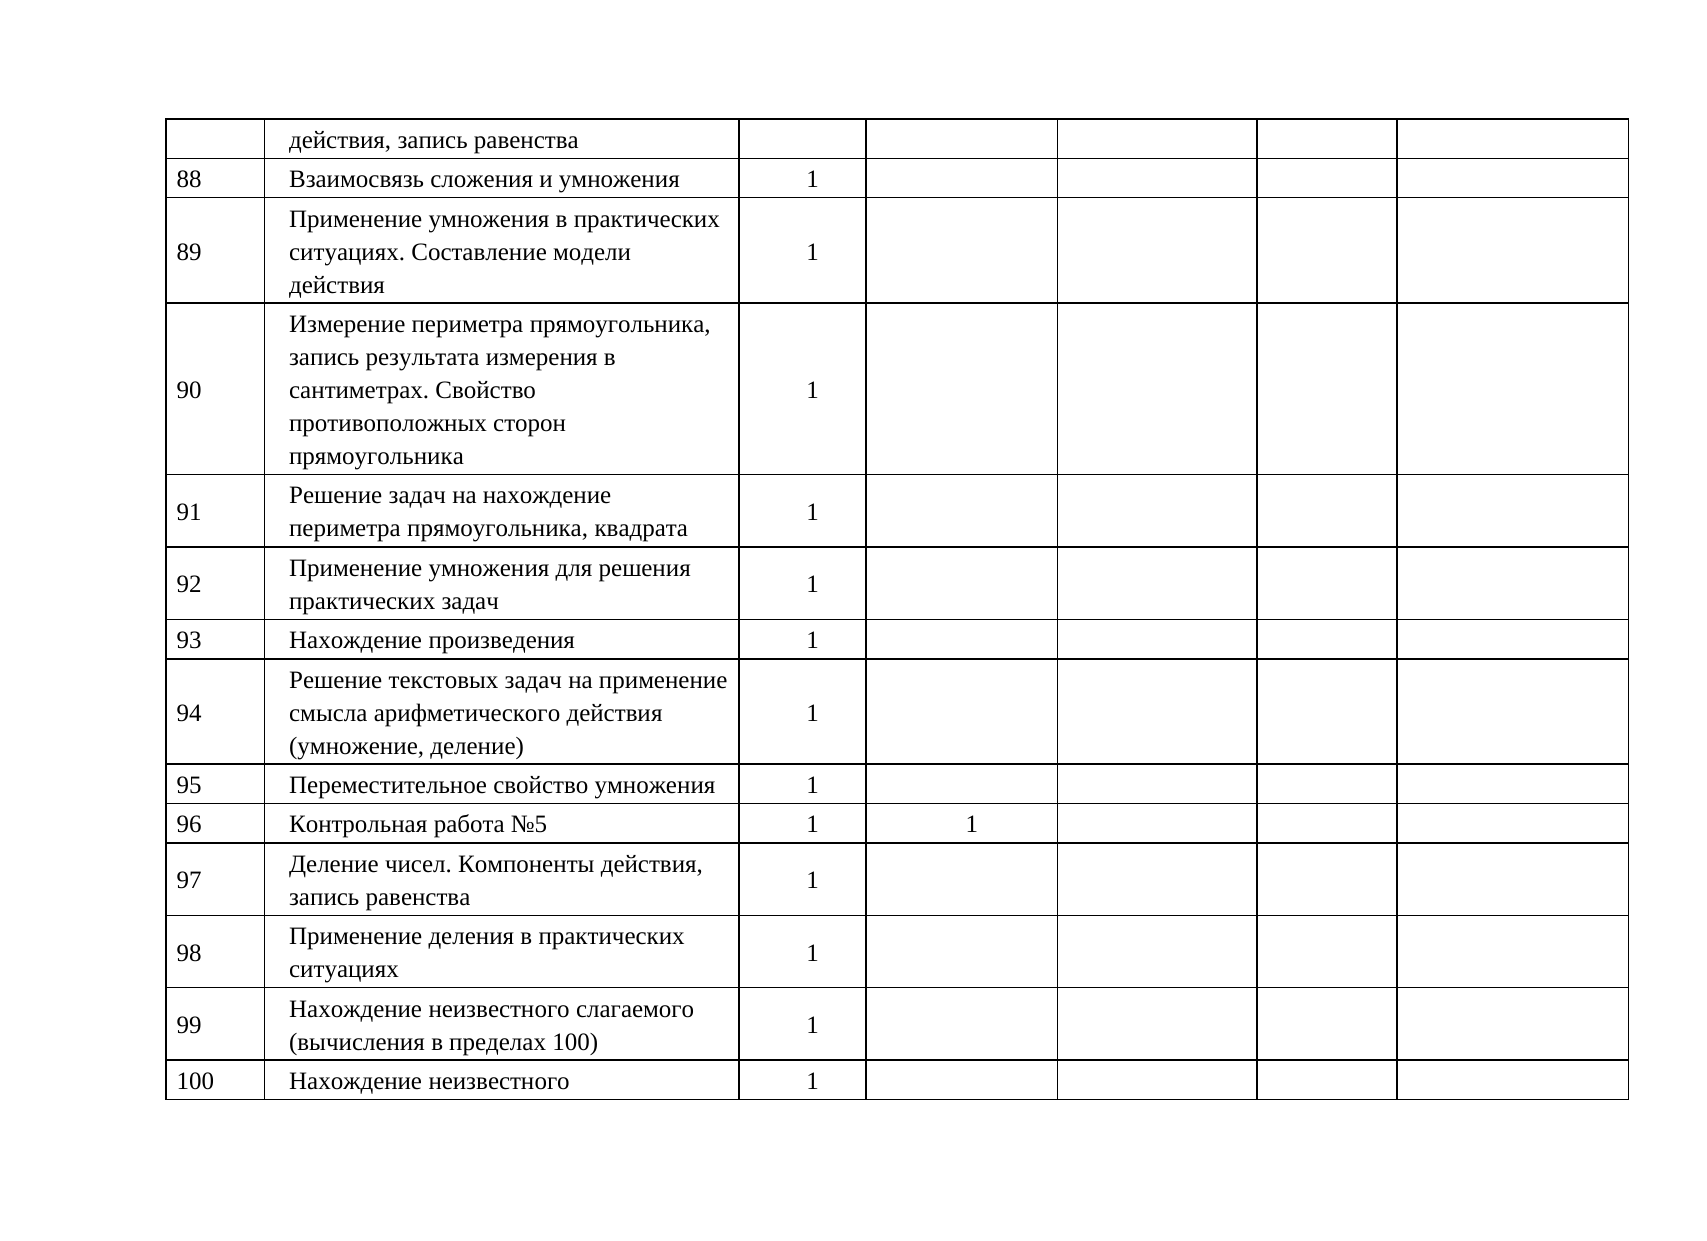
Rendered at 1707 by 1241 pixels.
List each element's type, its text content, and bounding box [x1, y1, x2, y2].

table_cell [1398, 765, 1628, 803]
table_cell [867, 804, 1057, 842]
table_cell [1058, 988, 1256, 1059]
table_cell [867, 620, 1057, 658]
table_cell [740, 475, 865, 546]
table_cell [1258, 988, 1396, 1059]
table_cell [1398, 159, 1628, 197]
table_cell 1 [740, 159, 865, 197]
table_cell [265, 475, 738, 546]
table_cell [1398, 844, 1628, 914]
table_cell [265, 120, 738, 157]
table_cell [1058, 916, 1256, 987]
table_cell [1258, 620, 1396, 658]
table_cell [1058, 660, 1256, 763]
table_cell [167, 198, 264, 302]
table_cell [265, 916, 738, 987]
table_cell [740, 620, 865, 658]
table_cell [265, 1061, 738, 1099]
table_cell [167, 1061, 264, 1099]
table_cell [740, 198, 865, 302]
table_cell [867, 120, 1057, 157]
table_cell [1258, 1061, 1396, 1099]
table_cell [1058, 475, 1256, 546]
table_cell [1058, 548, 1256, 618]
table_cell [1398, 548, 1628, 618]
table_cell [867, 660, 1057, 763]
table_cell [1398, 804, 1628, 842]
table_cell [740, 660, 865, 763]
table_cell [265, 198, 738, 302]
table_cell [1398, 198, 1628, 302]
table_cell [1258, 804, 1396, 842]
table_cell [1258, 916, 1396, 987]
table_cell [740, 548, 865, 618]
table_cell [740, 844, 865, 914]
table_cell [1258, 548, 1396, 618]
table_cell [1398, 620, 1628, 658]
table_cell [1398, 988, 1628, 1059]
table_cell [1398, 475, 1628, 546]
table_cell [867, 159, 1057, 197]
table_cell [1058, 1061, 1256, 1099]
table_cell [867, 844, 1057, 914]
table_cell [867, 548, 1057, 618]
table_cell [1258, 120, 1396, 157]
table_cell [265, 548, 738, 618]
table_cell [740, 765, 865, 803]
table_cell 88 [167, 159, 264, 197]
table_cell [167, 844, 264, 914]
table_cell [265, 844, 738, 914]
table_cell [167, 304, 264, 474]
table_cell [1258, 159, 1396, 197]
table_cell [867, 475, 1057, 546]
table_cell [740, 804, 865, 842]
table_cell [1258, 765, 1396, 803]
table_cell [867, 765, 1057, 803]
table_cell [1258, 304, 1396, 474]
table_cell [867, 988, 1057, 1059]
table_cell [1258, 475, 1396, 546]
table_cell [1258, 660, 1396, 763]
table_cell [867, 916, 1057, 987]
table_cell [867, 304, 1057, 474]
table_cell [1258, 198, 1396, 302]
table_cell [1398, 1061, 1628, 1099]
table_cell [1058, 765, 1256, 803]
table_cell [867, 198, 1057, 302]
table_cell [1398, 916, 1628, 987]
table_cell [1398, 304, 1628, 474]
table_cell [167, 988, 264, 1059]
table_cell 1 [740, 120, 865, 157]
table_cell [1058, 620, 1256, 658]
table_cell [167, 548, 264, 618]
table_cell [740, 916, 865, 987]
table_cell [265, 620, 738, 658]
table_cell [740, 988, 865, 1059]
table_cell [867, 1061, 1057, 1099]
table_cell 87 [167, 120, 264, 157]
table_cell Взаимосвязь сложения и умножения [265, 159, 738, 197]
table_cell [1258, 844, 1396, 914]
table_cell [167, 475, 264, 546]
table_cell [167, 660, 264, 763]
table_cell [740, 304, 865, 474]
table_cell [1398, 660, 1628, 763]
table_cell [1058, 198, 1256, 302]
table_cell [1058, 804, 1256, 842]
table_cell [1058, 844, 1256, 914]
table_cell [1058, 120, 1256, 157]
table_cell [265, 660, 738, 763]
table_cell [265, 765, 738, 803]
table_cell [1058, 159, 1256, 197]
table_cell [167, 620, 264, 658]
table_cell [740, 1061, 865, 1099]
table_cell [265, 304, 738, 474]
table_cell [1398, 120, 1628, 157]
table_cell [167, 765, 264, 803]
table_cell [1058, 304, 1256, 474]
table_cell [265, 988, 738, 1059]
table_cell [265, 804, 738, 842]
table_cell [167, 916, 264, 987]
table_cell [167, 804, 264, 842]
